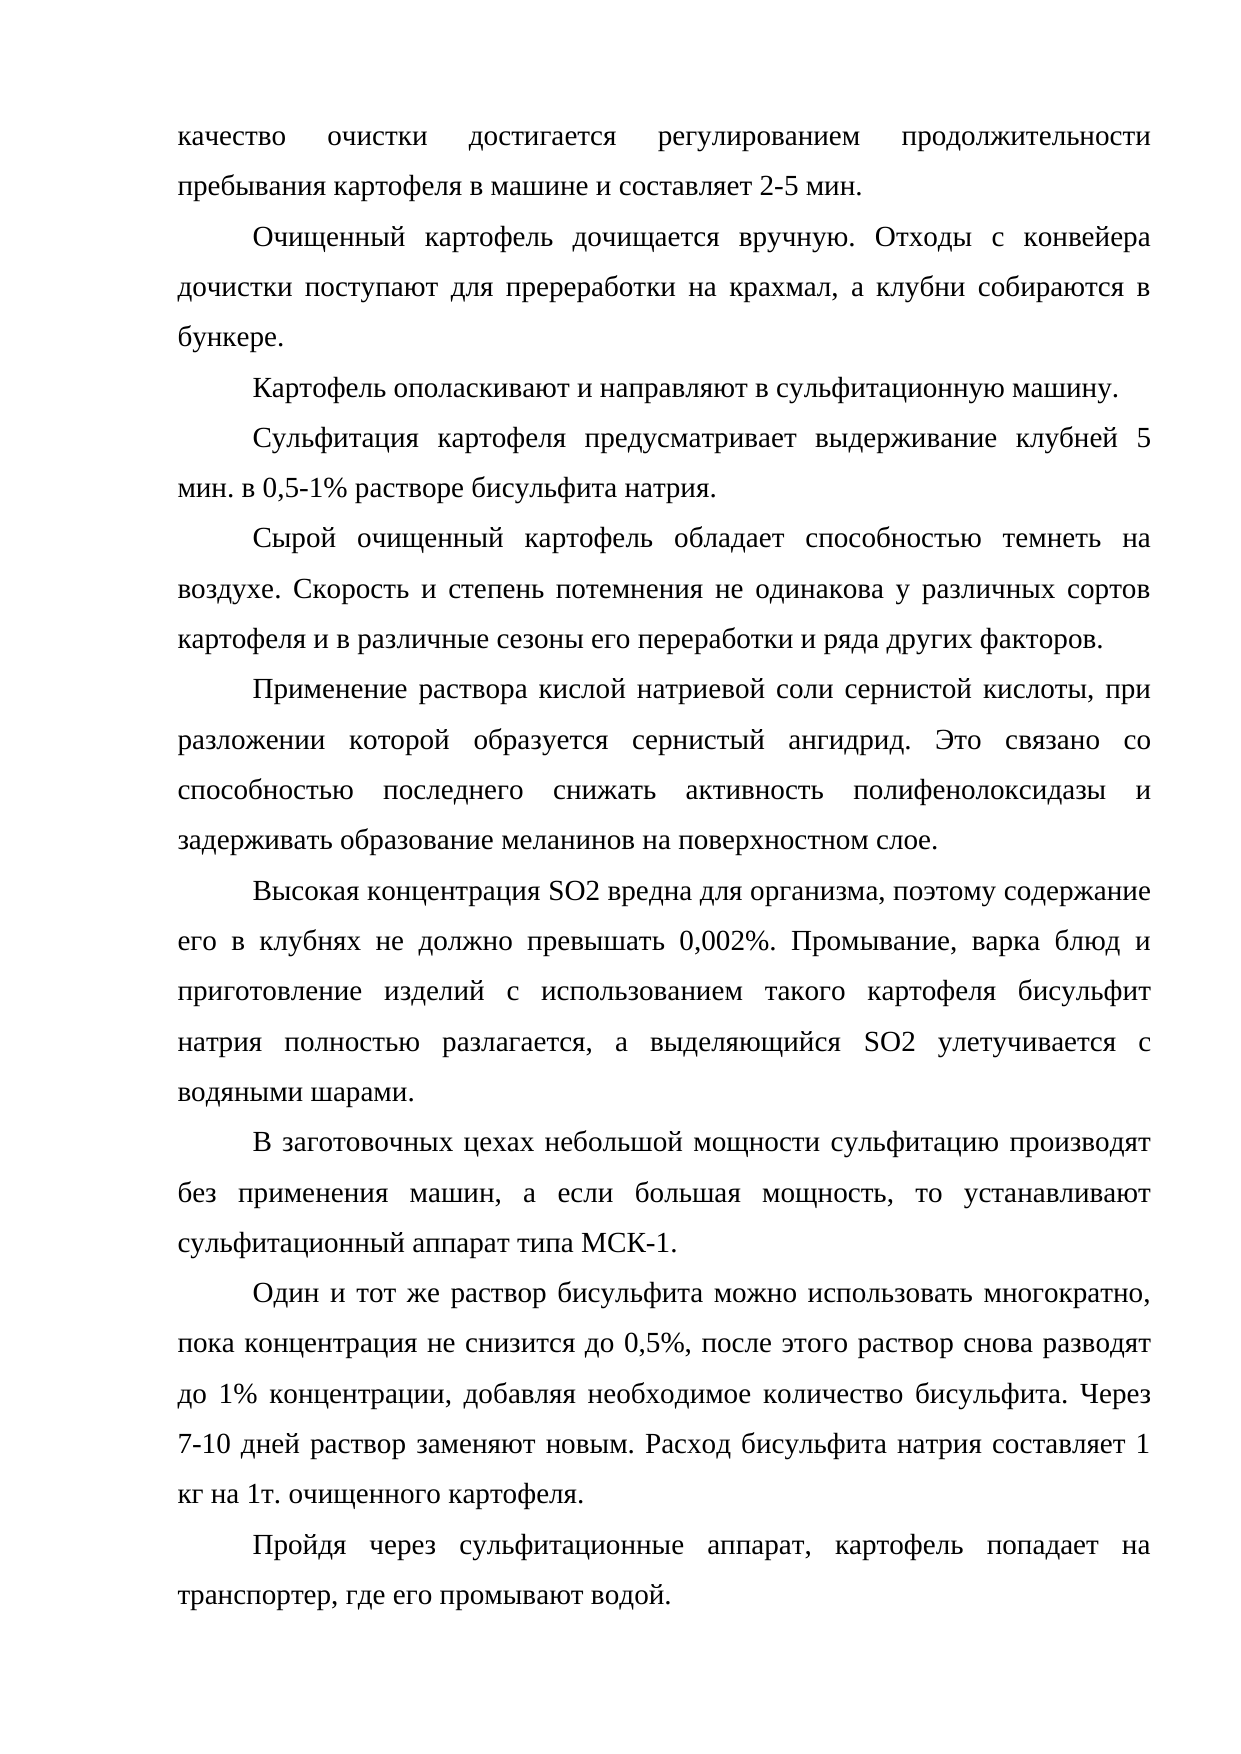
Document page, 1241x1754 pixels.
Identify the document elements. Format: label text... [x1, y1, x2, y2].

text Применение раствора кислой натриевой соли сернистой кислоты, при разложении которой образуется сернистый ангидрид. Это связано со способностью последнего снижать активность полифенолоксидазы и задерживать образование меланинов на поверхностном слое. [177, 672, 1152, 856]
text Очищенный картофель дочищается вручную. Отходы с конвейера дочистки поступают для пререработки на крахмал, а клубни собираются в бункере. [177, 219, 1152, 353]
text В заготовочных цехах небольшой мощности сульфитацию производят без применения машин, а если большая мощность, то устанавливают сульфитационный аппарат типа МСК-1. [177, 1124, 1152, 1258]
text Сырой очищенный картофель обладает способностью темнеть на воздухе. Скорость и степень потемнения не одинакова у различных сортов картофеля и в различные сезоны его переработки и ряда других факторов. [177, 521, 1152, 655]
text Картофель ополаскивают и направляют в сульфитационную машину. [177, 370, 1152, 403]
text Пройдя через сульфитационные аппарат, картофель попадает на транспортер, где его промывают водой. [177, 1527, 1152, 1611]
text Сульфитация картофеля предусматривает выдерживание клубней 5 мин. в 0,5-1% растворе бисульфита натрия. [177, 420, 1152, 504]
text Один и тот же раствор бисульфита можно использовать многократно, пока концентрация не снизится до 0,5%, после этого раствор снова разводят до 1% концентрации, добавляя необходимое количество бисульфита. Через 7-10 дней раствор заменяют новым. Расход бисульфита натрия составляет 1 кг на 1т. очищенного картофеля. [177, 1275, 1152, 1510]
text Высокая концентрация SO2 вредна для организма, поэтому содержание его в клубнях не должно превышать 0,002%. Промывание, варка блюд и приготовление изделий с использованием такого картофеля бисульфит натрия полностью разлагается, а выделяющийся SO2 улетучивается с водяными шарами. [177, 873, 1152, 1108]
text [177, 118, 1152, 202]
